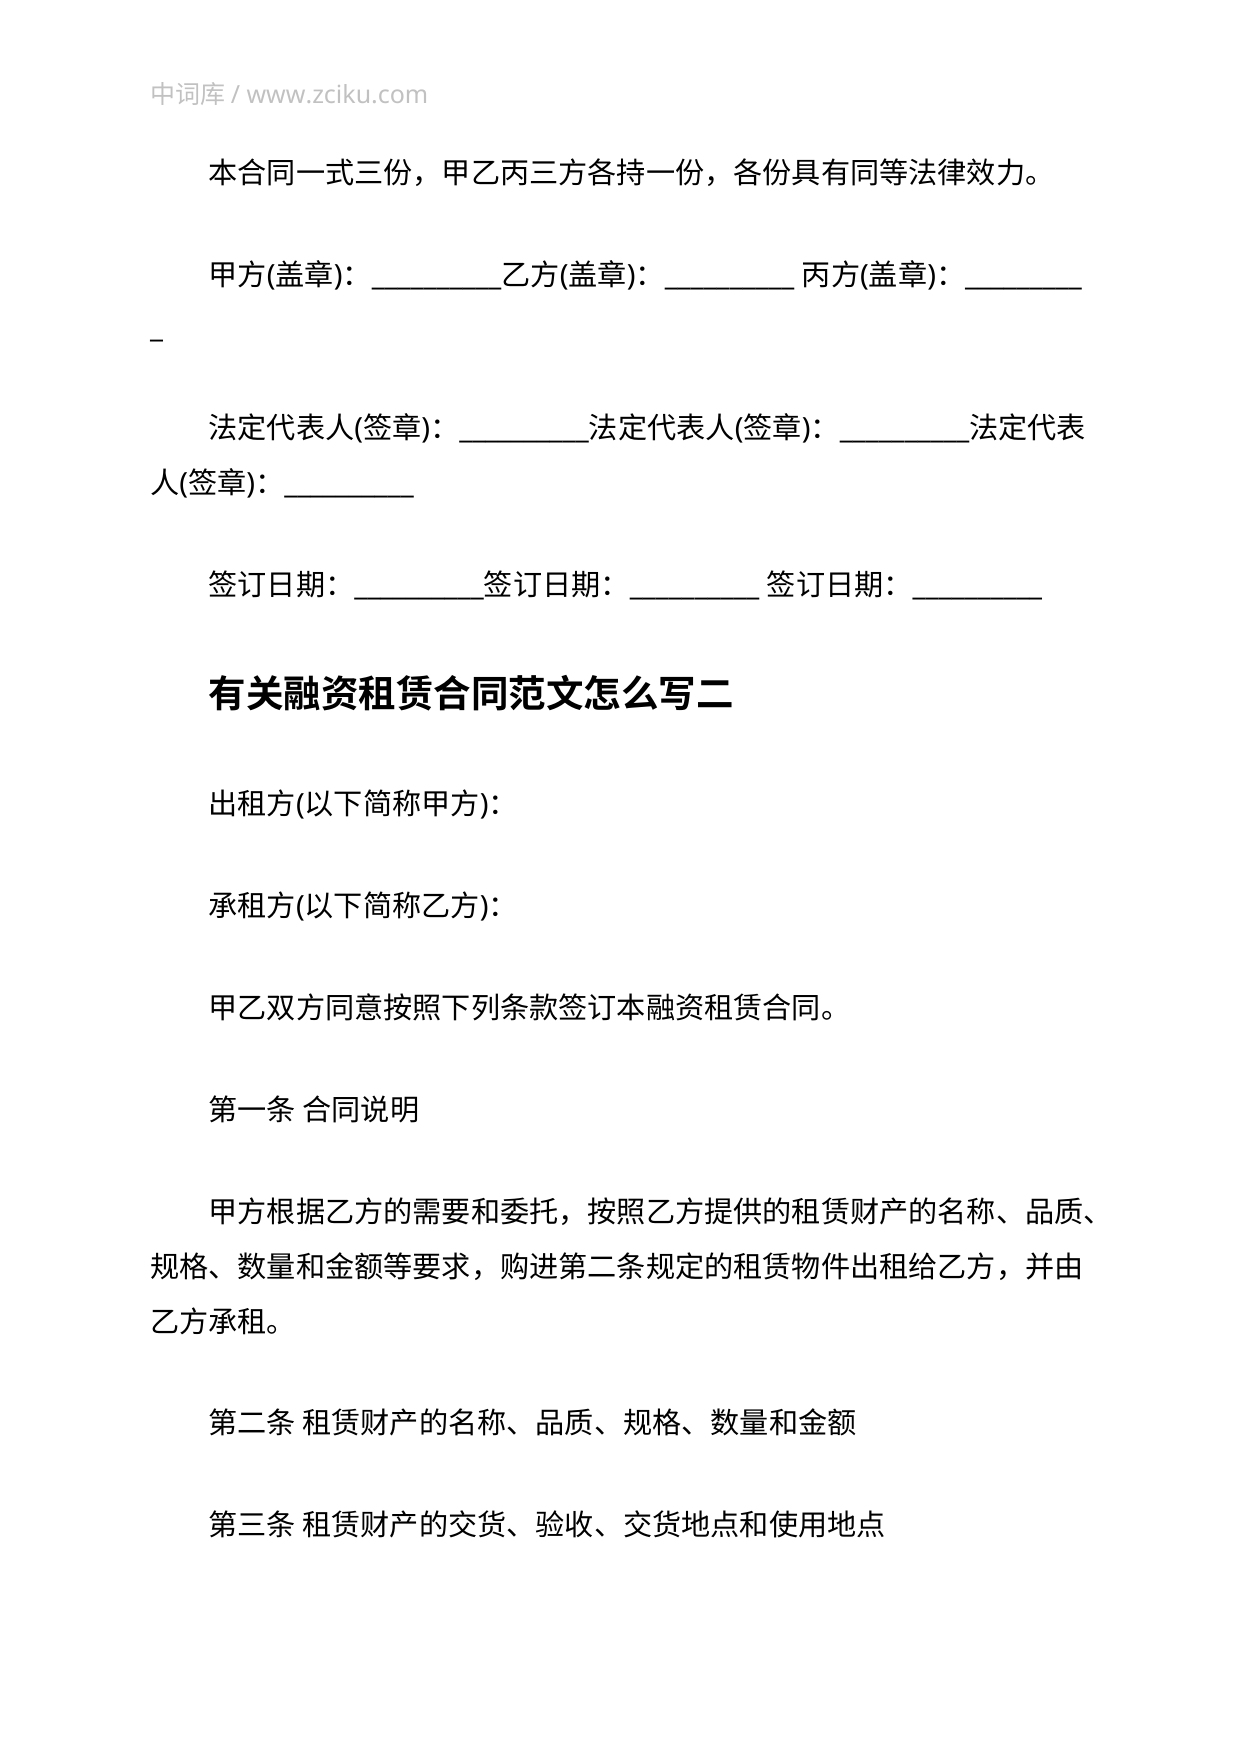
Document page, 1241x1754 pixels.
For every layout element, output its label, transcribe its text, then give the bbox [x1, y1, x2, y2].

text 出租方(以下简称甲方)： [150, 781, 1090, 823]
text 法定代表人(签章)：__________法定代表人(签章)：__________法定代表人(签章)：__________ [150, 404, 1090, 502]
text 第一条 合同说明 [150, 1087, 1090, 1129]
text 甲方(盖章)：__________乙方(盖章)：__________ 丙方(盖章)：__________ [150, 252, 1090, 346]
text 甲乙双方同意按照下列条款签订本融资租赁合同。 [150, 985, 1090, 1027]
text 甲方根据乙方的需要和委托，按照乙方提供的租赁财产的名称、品质、规格、数量和金额等要求，购进第二条规定的租赁物件出租给乙方，并由乙方承租。 [150, 1188, 1090, 1340]
text 第二条 租赁财产的名称、品质、规格、数量和金额 [150, 1400, 1090, 1442]
text 有关融资租赁合同范文怎么写二 [150, 663, 1090, 718]
text 承租方(以下简称乙方)： [150, 883, 1090, 925]
text 本合同一式三份，甲乙丙三方各持一份，各份具有同等法律效力。 [150, 150, 1090, 192]
text 签订日期：__________签订日期：__________ 签订日期：__________ [150, 561, 1090, 604]
text 第三条 租赁财产的交货、验收、交货地点和使用地点 [150, 1502, 1090, 1544]
